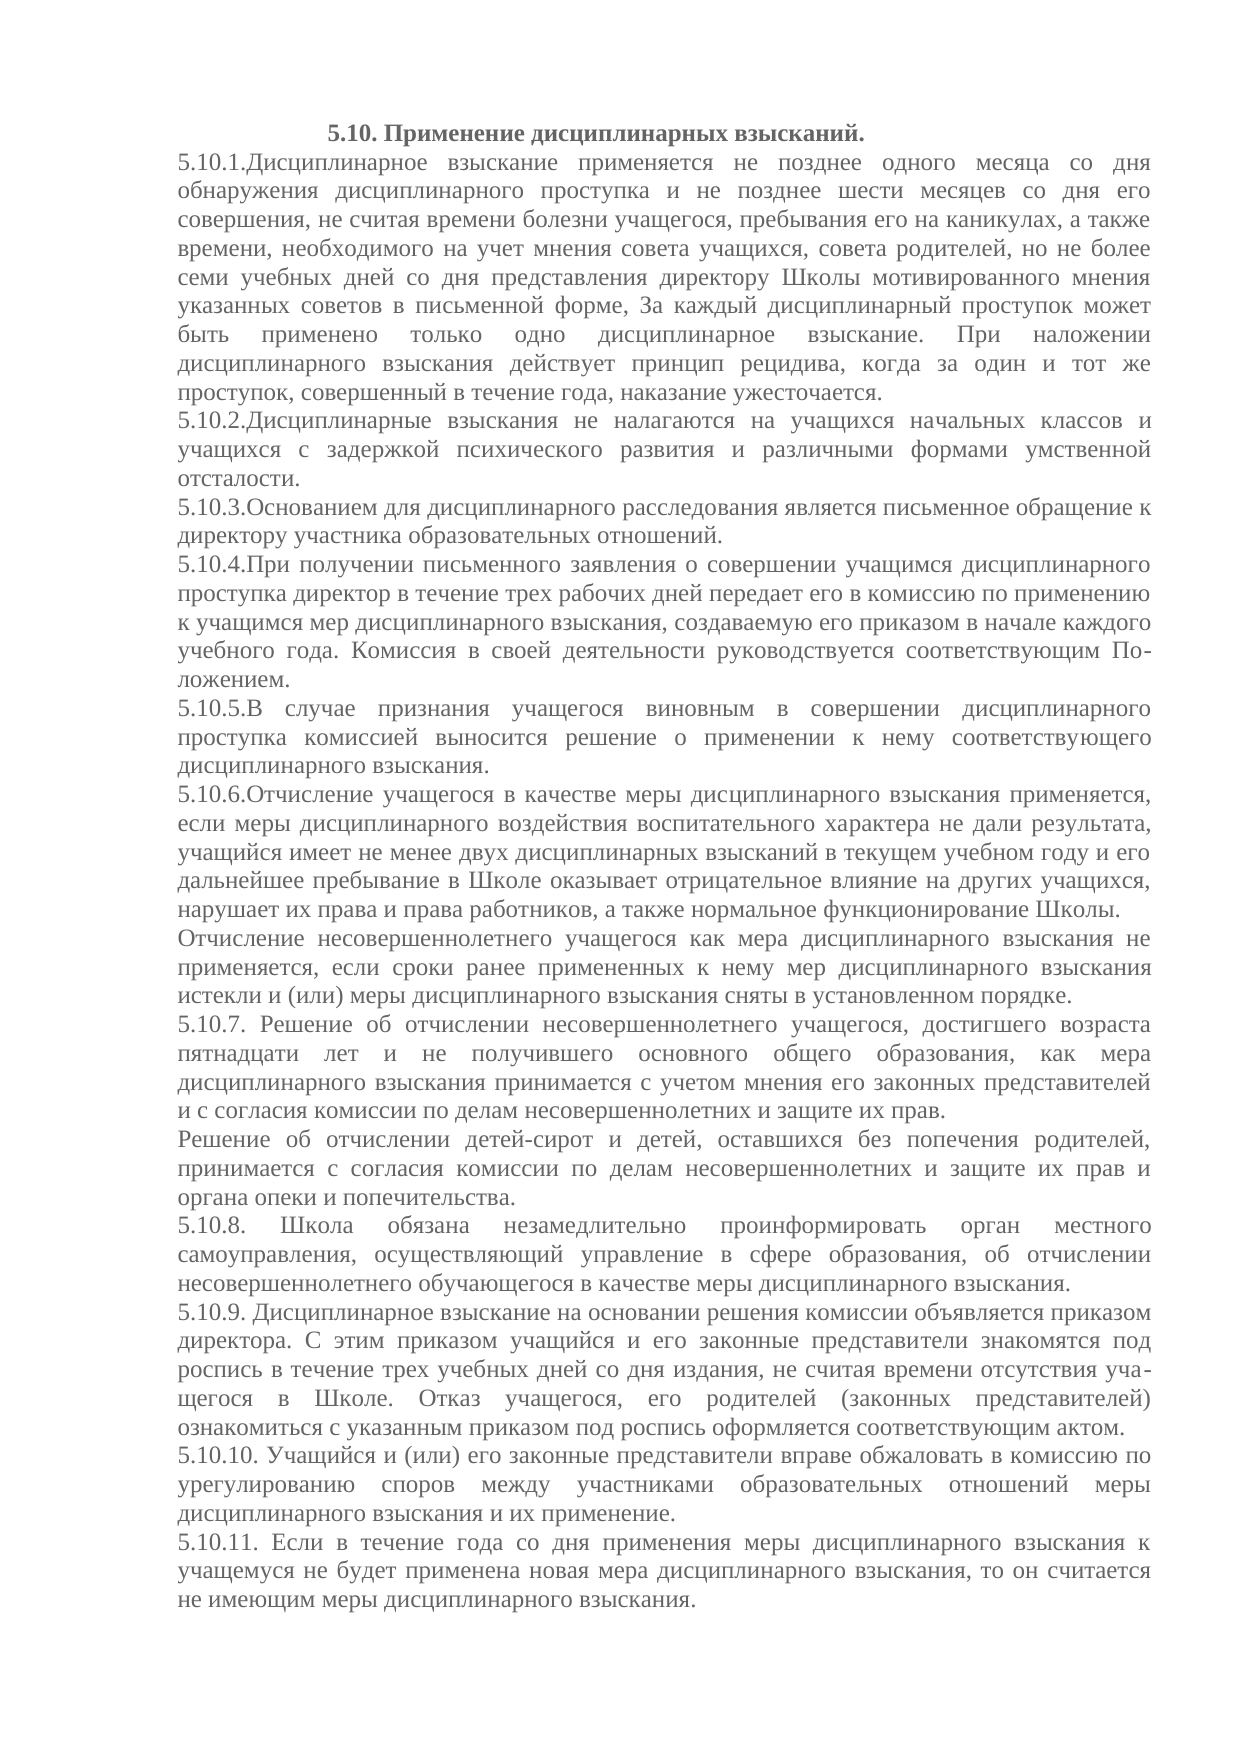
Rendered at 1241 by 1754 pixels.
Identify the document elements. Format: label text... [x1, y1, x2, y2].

text 5.10.2.Дисциплинарные взыскания не налагаются на учащихся начальных классов и учащихся с задержкой психического развития и различными формами умственной отсталости. [177, 406, 1152, 492]
text 5.10.9. Дисциплинарное взыскание на основании решения комиссии объявляется приказом директора. С этим приказом учащийся и его законные представители знакомятся под роспись в течение трех учебных дней со дня издания, не считая времени отсутствия учащегося в Школе. Отказ учащегося, его родителей (законных представителей) ознакомиться с указанным приказом под роспись оформляется соответствующим актом. [177, 1297, 1152, 1441]
text Решение об отчислении детей-сирот и детей, оставшихся без попечения родителей, принимается с согласия комиссии по делам несовершеннолетних и защите их прав и органа опеки и попечительства. [177, 1124, 1152, 1211]
text 5.10.6.Отчисление учащегося в качестве меры дисциплинарного взыскания применяется, если меры дисциплинарного воздействия воспитательного характера не дали результата, учащийся имеет не менее двух дисциплинарных взысканий в текущем учебном году и его дальнейшее пребывание в Школе оказывает отрицательное влияние на других учащихся, нарушает их права и права работников, а также нормальное функционирование Школы. [177, 779, 1152, 923]
text 5.10. Применение дисциплинарных взысканий. [177, 118, 1152, 147]
text 5.10.5.В случае признания учащегося виновным в совершении дисциплинарного проступка комиссией выносится решение о применении к нему соответствующего дисциплинарного взыскания. [177, 693, 1152, 779]
text 5.10.7. Решение об отчислении несовершеннолетнего учащегося, достигшего возраста пятнадцати лет и не получившего основного общего образования, как мера дисциплинарного взыскания принимается с учетом мнения его законных представителей и с согласия комиссии по делам несовершеннолетних и защите их прав. [177, 1009, 1152, 1124]
text 5.10.4.При получении письменного заявления о совершении учащимся дисциплинарного проступка директор в течение трех рабочих дней передает его в комиссию по применению к учащимся мер дисциплинарного взыскания, создаваемую его приказом в начале каждого учебного года. Комиссия в своей деятельности руководствуется соответствующим Положением. [177, 549, 1152, 693]
text 5.10.1.Дисциплинарное взыскание применяется не позднее одного месяца со дня обнаружения дисциплинарного проступка и не позднее шести месяцев со дня его совершения, не считая времени болезни учащегося, пребывания его на каникулах, а также времени, необходимого на учет мнения совета учащихся, совета родителей, но не более семи учебных дней со дня представления директору Школы мотивированного мнения указанных советов в письменной форме, За каждый дисциплинарный проступок может быть применено только одно дисциплинарное взыскание. При наложении дисциплинарного взыскания действует принцип рецидива, когда за один и тот же проступок, совершенный в течение года, наказание ужесточается. [177, 147, 1152, 406]
text 5.10.10. Учащийся и (или) его законные представители вправе обжаловать в комиссию по урегулированию споров между участниками образовательных отношений меры дисциплинарного взыскания и их применение. [177, 1441, 1152, 1527]
text 5.10.8. Школа обязана незамедлительно проинформировать орган местного самоуправления, осуществляющий управление в сфере образования, об отчислении несовершеннолетнего обучающегося в качестве меры дисциплинарного взыскания. [177, 1211, 1152, 1297]
text 5.10.3.Основанием для дисциплинарного расследования является письменное обращение к директору участника образовательных отношений. [177, 492, 1152, 549]
text Отчисление несовершеннолетнего учащегося как мера дисциплинарного взыскания не применяется, если сроки ранее примененных к нему мер дисциплинарного взыскания истекли и (или) меры дисциплинарного взыскания сняты в установленном порядке. [177, 923, 1152, 1009]
text 5.10.11. Если в течение года со дня применения меры дисциплинарного взыскания к учащемуся не будет применена новая мера дисциплинарного взыскания, то он считается не имеющим меры дисциплинарного взыскания. [177, 1527, 1152, 1613]
